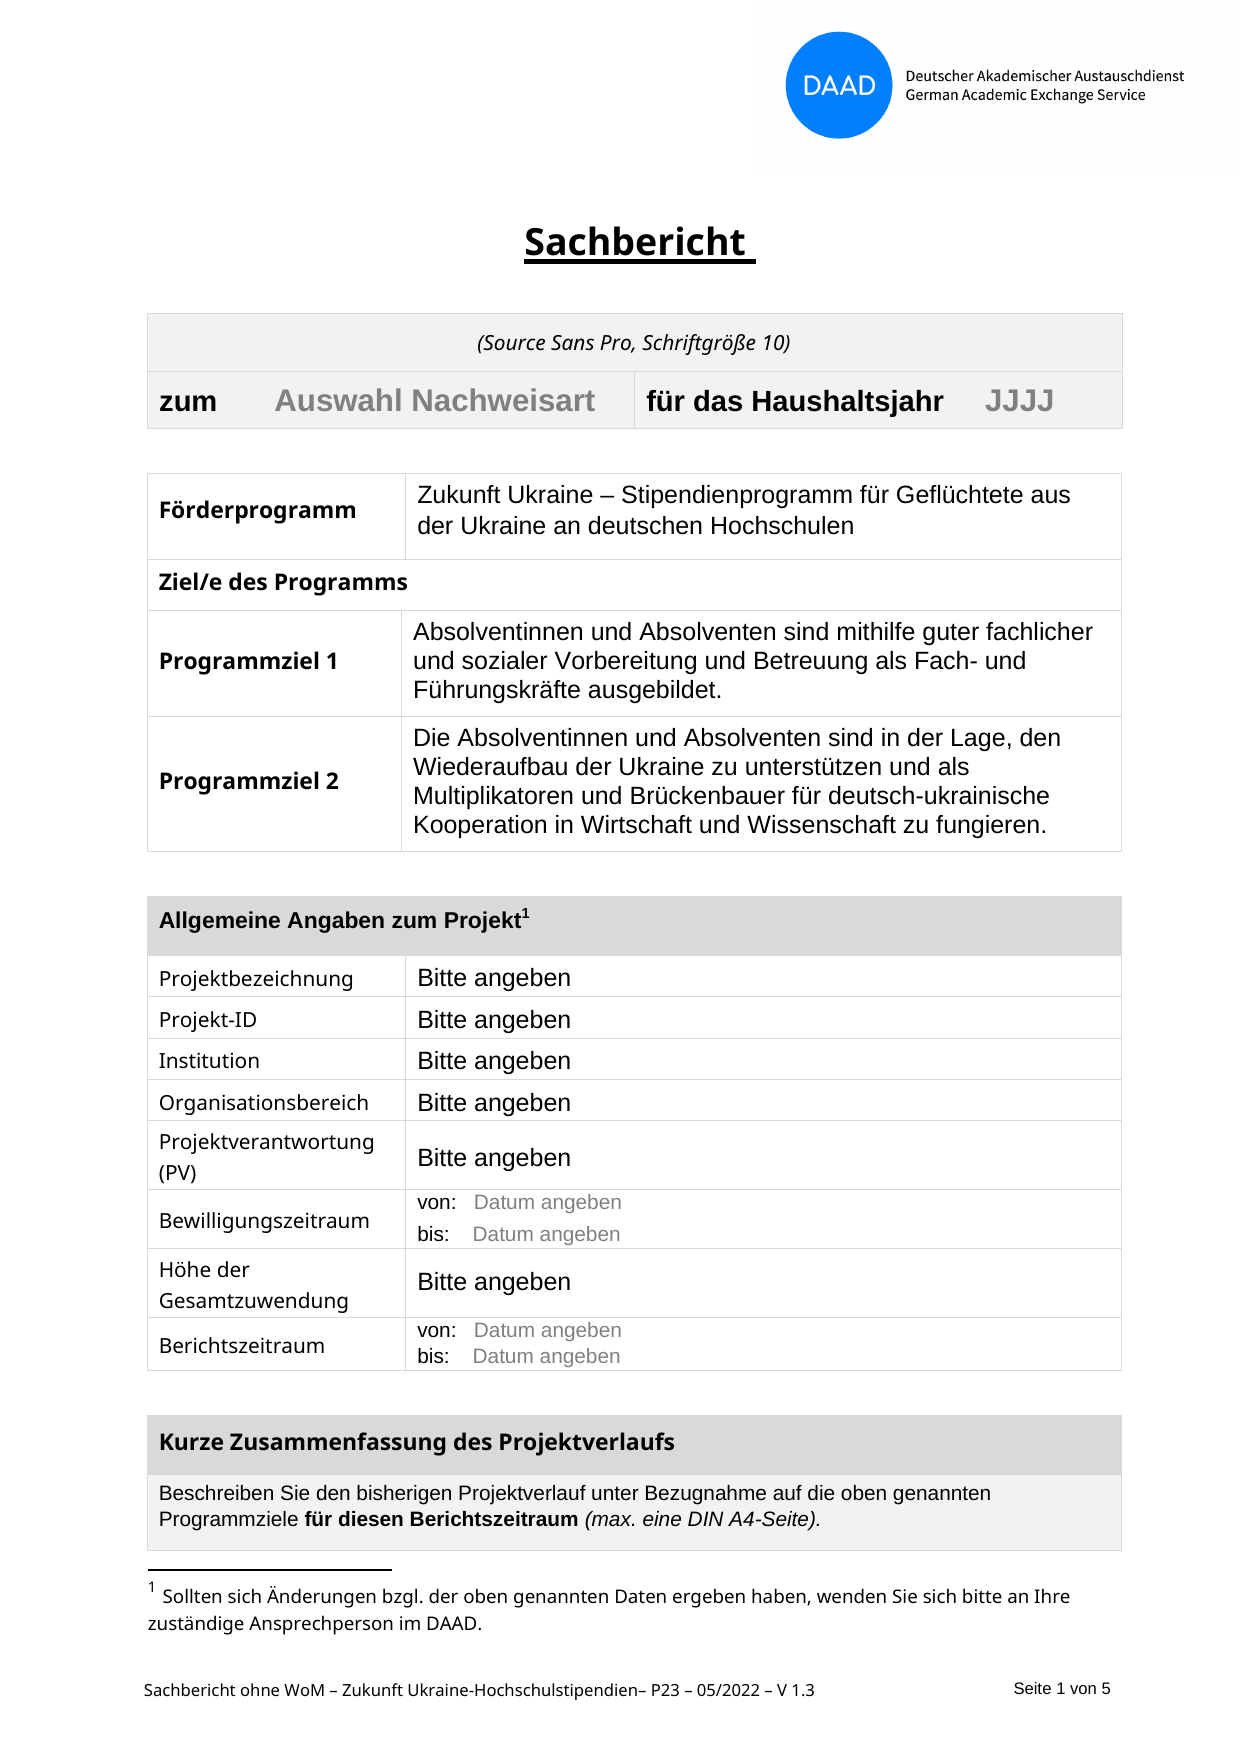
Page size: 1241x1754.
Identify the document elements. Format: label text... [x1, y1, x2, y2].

table_header Allgemeine Angaben zum Projekt [148, 897, 1121, 955]
table_cell Projektbezeichnung [148, 956, 405, 996]
table_cell zum [148, 372, 634, 428]
table_cell Ziel/e des Programms [148, 560, 1121, 610]
table_cell Beschreiben Sie den bisherigen Projektverlauf unter Bezugnahme auf die oben genannten Programmziele für diesen Berichtszeitraum (max. eine DIN A4-Seite). [148, 1475, 1121, 1550]
table_header Kurze Zusammenfassung des Projektverlaufs [148, 1416, 1121, 1474]
table_header Förderprogramm [148, 474, 405, 559]
table_cell Höhe der Gesamtzuwendung [148, 1249, 405, 1317]
table_cell von: bis: [406, 1190, 1121, 1248]
table_cell Berichtszeitraum [148, 1318, 405, 1370]
table_cell Projektverantwortung (PV) [148, 1121, 405, 1189]
picture [750, 0, 1239, 174]
table_cell Organisationsbereich [148, 1080, 405, 1120]
table_cell für das Haushaltsjahr [635, 372, 1122, 428]
table_cell Bewilligungszeitraum [148, 1190, 405, 1248]
table_cell Programmziel 1 [148, 611, 401, 716]
table_cell Projekt-ID [148, 997, 405, 1037]
table_cell Programmziel 2 [148, 717, 401, 851]
table_header (Source Sans Pro, Schriftgröße 10) [148, 314, 1122, 371]
table_cell Institution [148, 1039, 405, 1079]
table_cell von: bis: [406, 1318, 1121, 1370]
